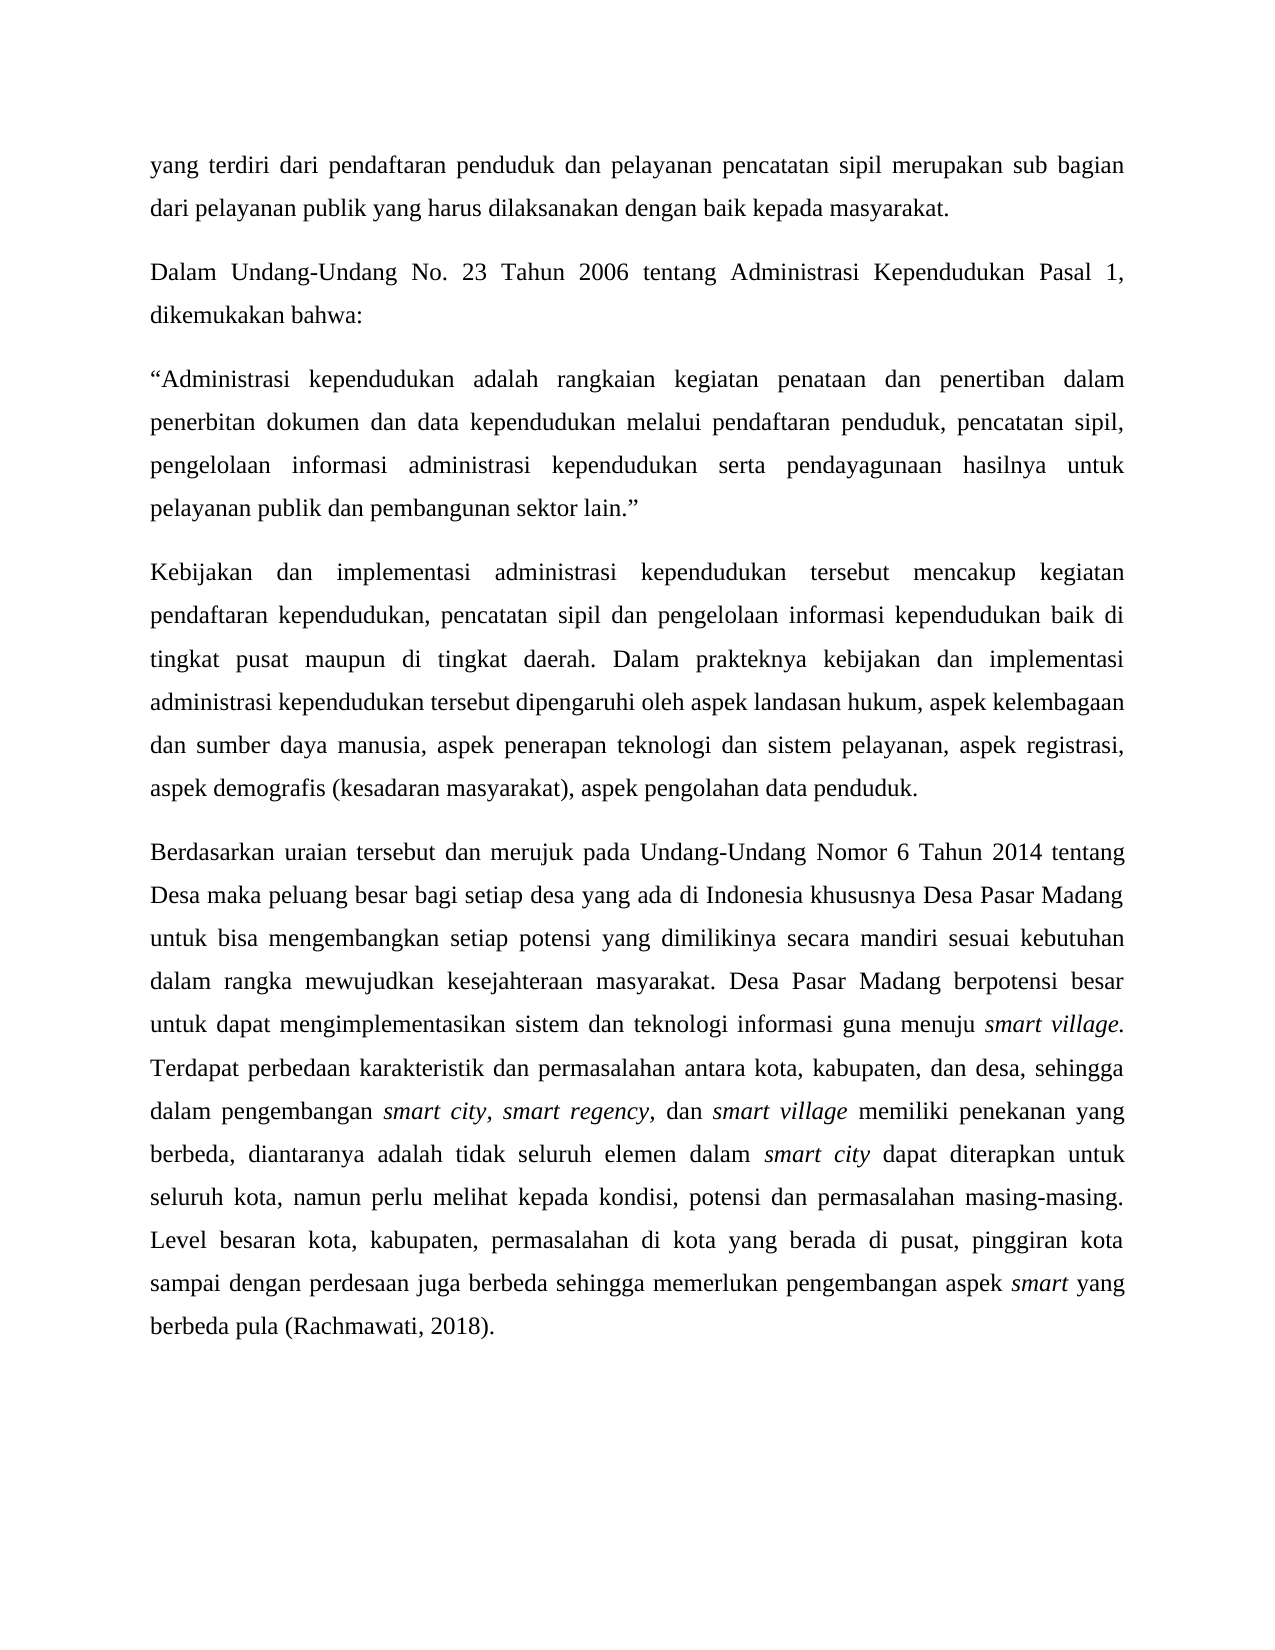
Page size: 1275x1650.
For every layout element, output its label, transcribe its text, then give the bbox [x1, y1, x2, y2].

text Dalam Undang-Undang No. 23 Tahun 2006 tentang Administrasi Kependudukan Pasal 1, dikemukakan bahwa: [150, 257, 1125, 329]
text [150, 150, 1125, 222]
text Berdasarkan uraian tersebut dan merujuk pada Undang-Undang Nomor 6 Tahun 2014 tentang Desa maka peluang besar bagi setiap desa yang ada di Indonesia khususnya Desa Pasar Madang untuk bisa mengembangkan setiap potensi yang dimilikinya secara mandiri sesuai kebutuhan dalam rangka mewujudkan kesejahteraan masyarakat. Desa Pasar Madang berpotensi besar untuk dapat mengimplementasikan sistem dan teknologi informasi guna menuju smart village. Terdapat perbedaan karakteristik dan permasalahan antara kota, kabupaten, dan desa, sehingga dalam pengembangan smart city, smart regency, dan smart village memiliki penekanan yang berbeda, diantaranya adalah tidak seluruh elemen dalam smart city dapat diterapkan untuk seluruh kota, namun perlu melihat kepada kondisi, potensi dan permasalahan masing-masing. Level besaran kota, kabupaten, permasalahan di kota yang berada di pusat, pinggiran kota sampai dengan perdesaan juga berbeda sehingga memerlukan pengembangan aspek smart yang berbeda pula (Rachmawati, 2018). [150, 837, 1125, 1340]
text Kebijakan dan implementasi administrasi kependudukan tersebut mencakup kegiatan pendaftaran kependudukan, pencatatan sipil dan pengelolaan informasi kependudukan baik di tingkat pusat maupun di tingkat daerah. Dalam prakteknya kebijakan dan implementasi administrasi kependudukan tersebut dipengaruhi oleh aspek landasan hukum, aspek kelembagaan dan sumber daya manusia, aspek penerapan teknologi dan sistem pelayanan, aspek registrasi, aspek demografis (kesadaran masyarakat), aspek pengolahan data penduduk. [150, 557, 1125, 802]
text “Administrasi kependudukan adalah rangkaian kegiatan penataan dan penertiban dalam penerbitan dokumen dan data kependudukan melalui pendaftaran penduduk, pencatatan sipil, pengelolaan informasi administrasi kependudukan serta pendayagunaan hasilnya untuk pelayanan publik dan pembangunan sektor lain.” [150, 364, 1125, 522]
